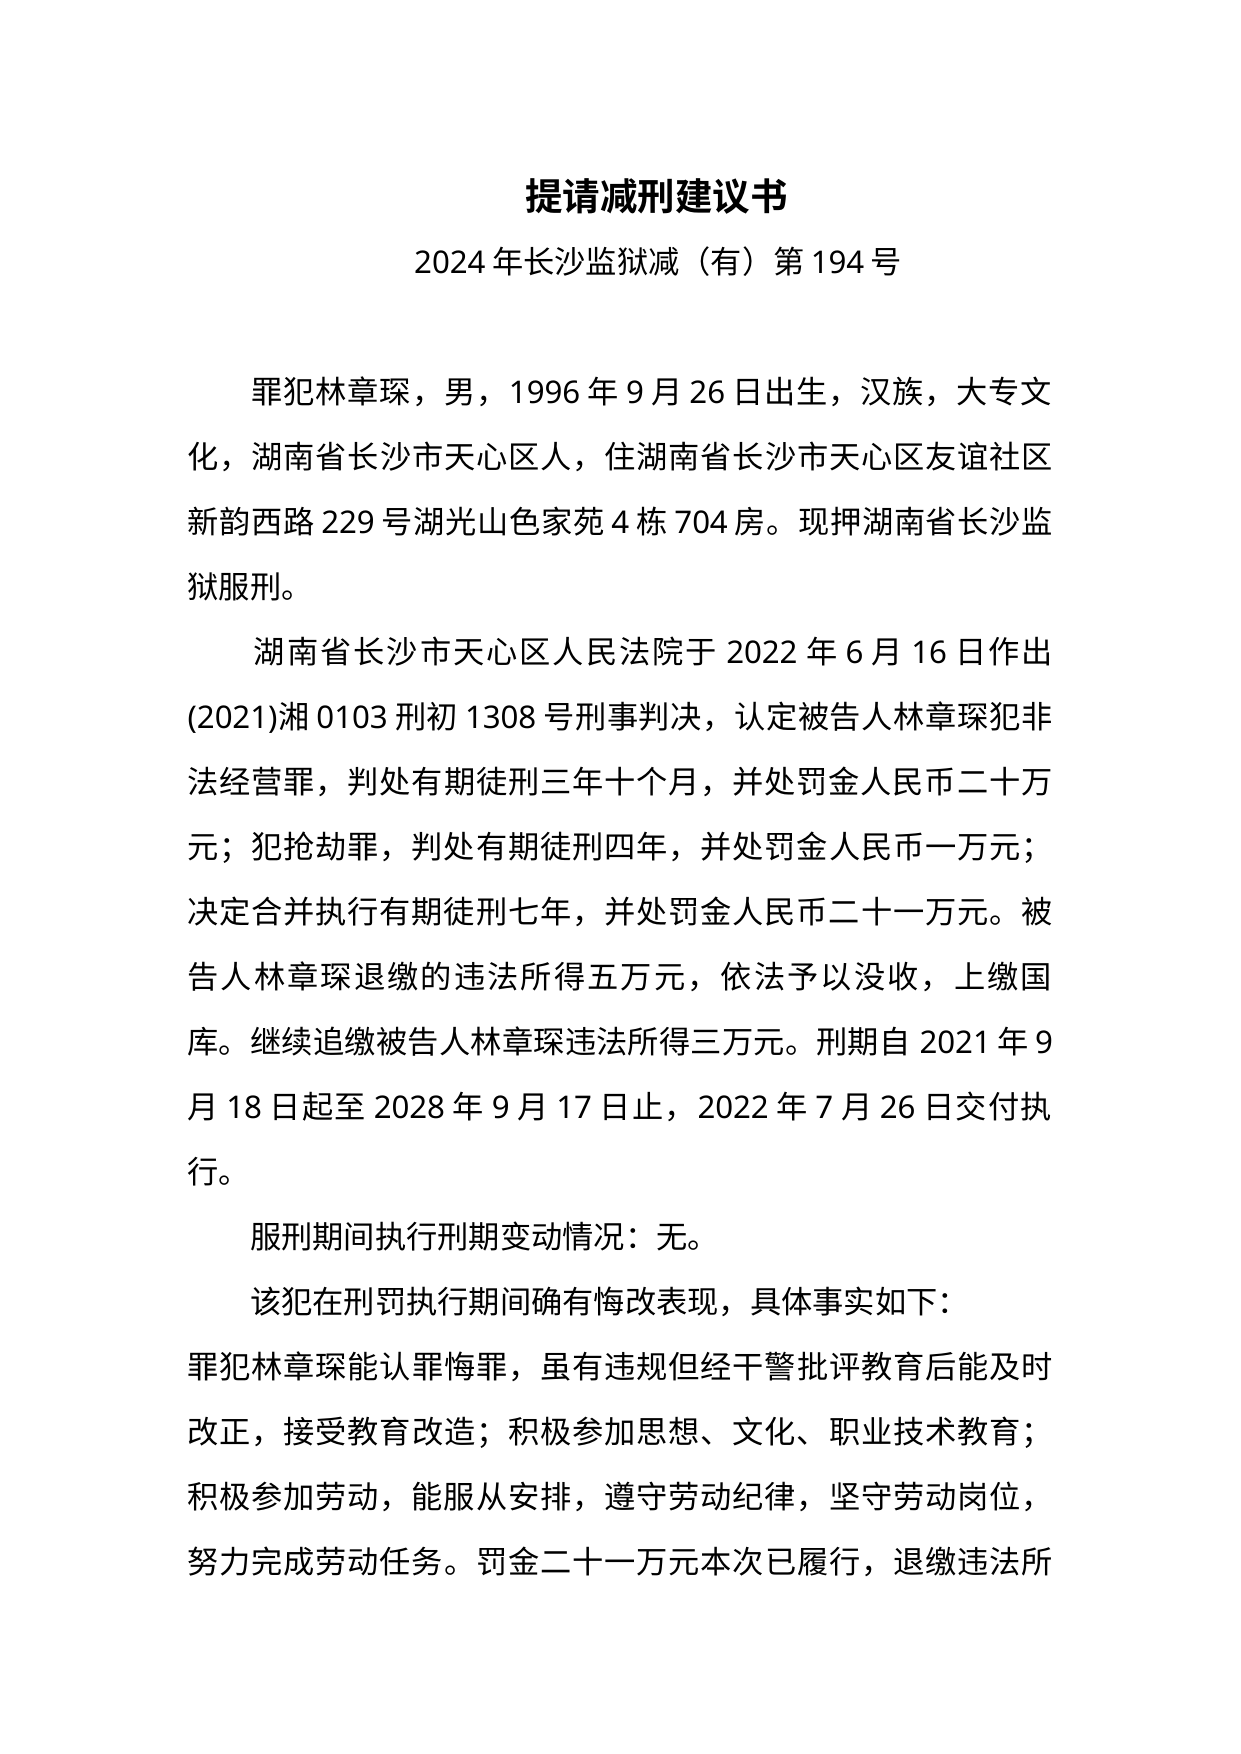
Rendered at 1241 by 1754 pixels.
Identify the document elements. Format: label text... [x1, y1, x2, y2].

text 提请减刑建议书 [187, 162, 1053, 227]
text 2024年长沙监狱减（有）第194号 [187, 227, 1053, 292]
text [187, 357, 1053, 1592]
